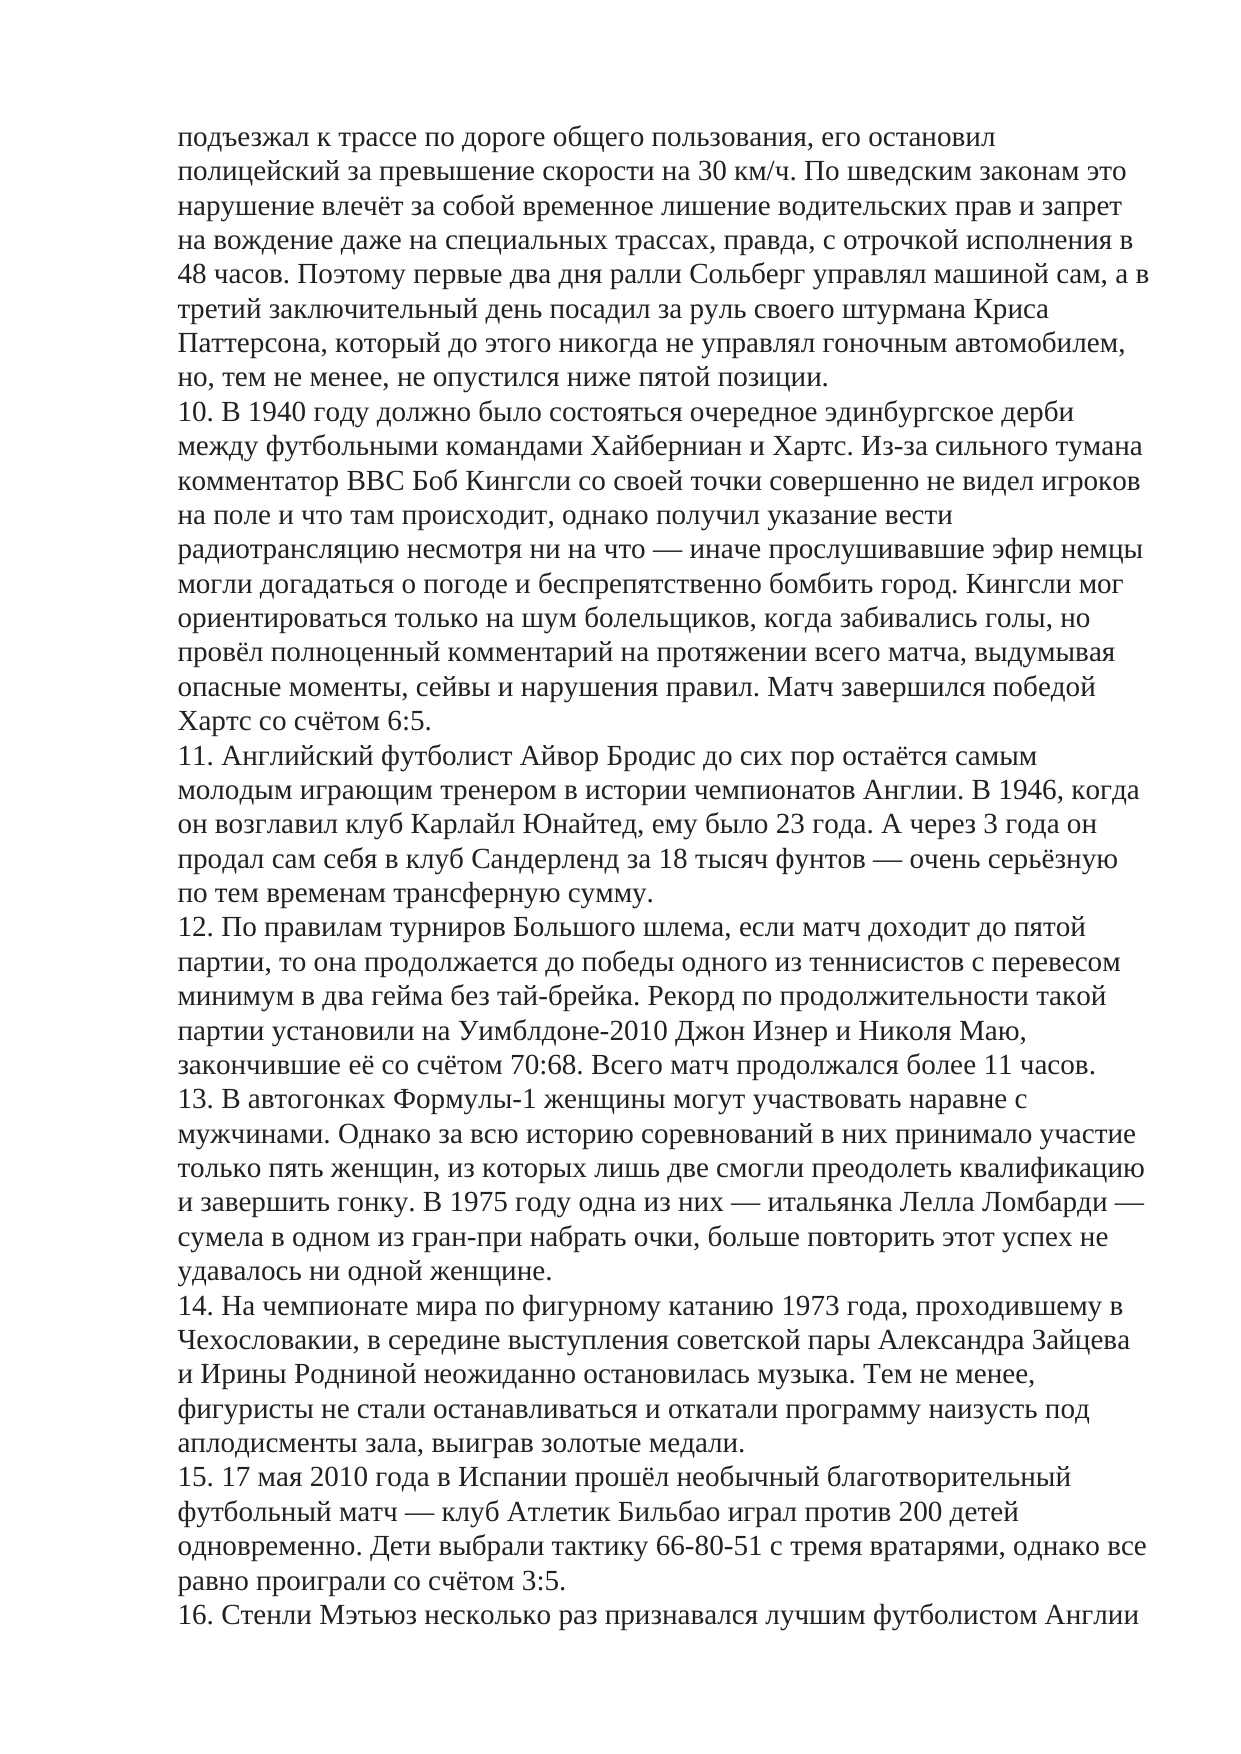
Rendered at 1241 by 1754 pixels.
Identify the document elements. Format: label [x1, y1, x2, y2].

text [177, 118, 1152, 1631]
